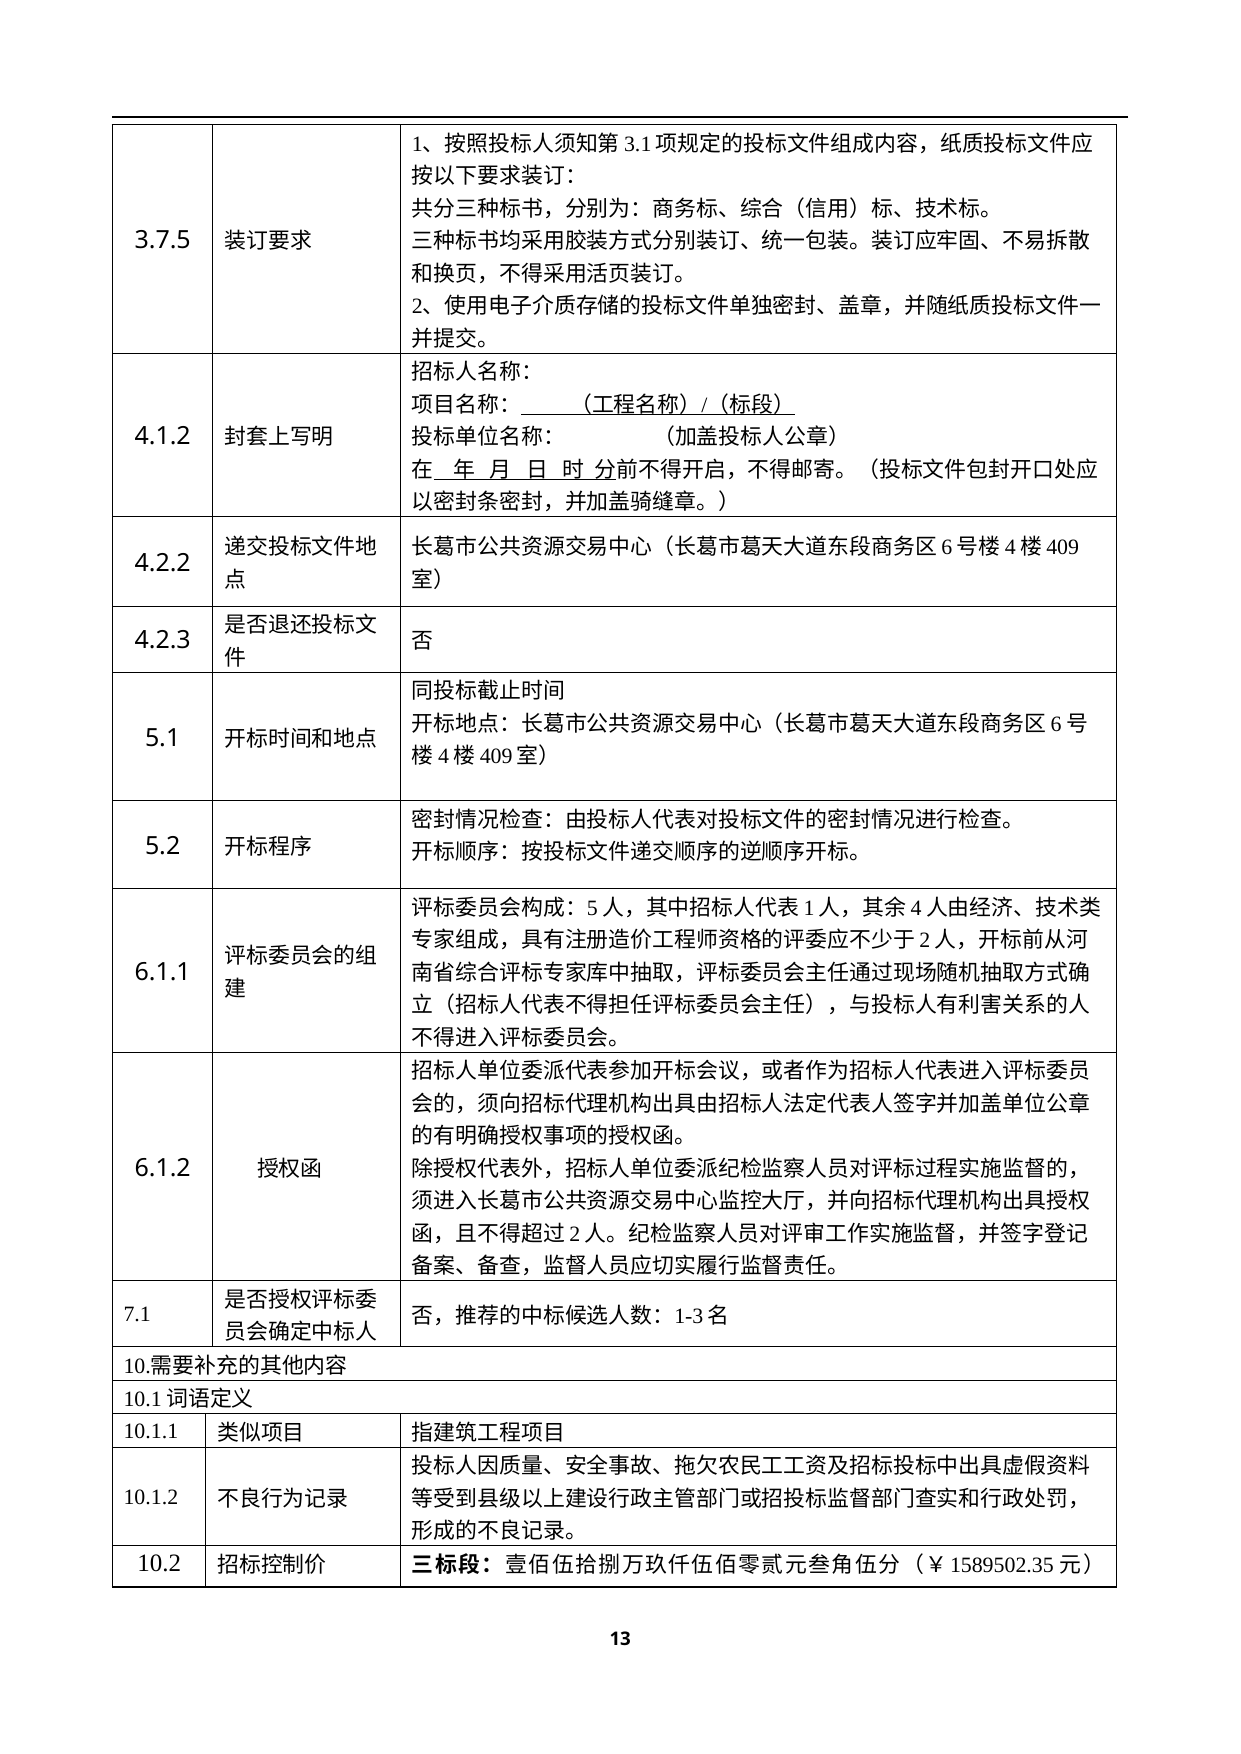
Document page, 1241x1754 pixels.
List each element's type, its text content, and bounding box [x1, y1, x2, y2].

table_cell 同投标截止时间 开标地点：长葛市公共资源交易中心（长葛市葛天大道东段商务区6号楼4楼409室） [401, 673, 1116, 800]
table_cell 否，推荐的中标候选人数：1-3名 [401, 1281, 1116, 1346]
table_cell 是否退还投标文件 [213, 607, 400, 672]
table_cell 4.2.3 [113, 607, 212, 672]
table_cell 类似项目 [206, 1414, 400, 1447]
table_cell 6.1.2 [113, 1053, 212, 1280]
table_cell 4.1.2 [113, 354, 212, 516]
table_cell 5.1 [113, 673, 212, 800]
table_cell 是否授权评标委员会确定中标人 [213, 1281, 400, 1346]
table_cell 指建筑工程项目 [401, 1414, 1116, 1447]
table_cell 不良行为记录 [206, 1448, 400, 1545]
table_cell 3.7.5 [113, 125, 212, 353]
table_cell 授权函 [213, 1053, 400, 1280]
table_cell 1、按照投标人须知第3.1项规定的投标文件组成内容，纸质投标文件应按以下要求装订： 共分三种标书，分别为：商务标、综合（信用）标、技术标。 三种标书均采用胶装方式分别装订、统一包装。装订应牢固、不易拆散和换页，不得采用活页装订。 2、使用电子介质存储的投标文件单独密封、盖章，并随纸质投标文件一并提交。 [401, 125, 1116, 353]
table_cell 5.2 [113, 801, 212, 888]
table_cell 评标委员会的组建 [213, 889, 400, 1052]
table_cell 投标人因质量、安全事故、拖欠农民工工资及招标投标中出具虚假资料等受到县级以上建设行政主管部门或招投标监督部门查实和行政处罚，形成的不良记录。 [401, 1448, 1116, 1545]
table_cell 4.2.2 [113, 517, 212, 606]
table_cell 10.1词语定义 [113, 1381, 1116, 1413]
table_cell 10.1.1 [113, 1414, 205, 1447]
table_cell 7.1 [113, 1281, 212, 1346]
table_cell 长葛市公共资源交易中心（长葛市葛天大道东段商务区6号楼4楼409室） [401, 517, 1116, 606]
table_cell 否 [401, 607, 1116, 672]
table_cell 开标程序 [213, 801, 400, 888]
table_cell 10.1.2 [113, 1448, 205, 1545]
table_cell 装订要求 [213, 125, 400, 353]
table_cell 开标时间和地点 [213, 673, 400, 800]
table_cell 10.2 [113, 1546, 205, 1586]
table_cell 招标控制价 [206, 1546, 400, 1586]
table_cell 10.需要补充的其他内容 [113, 1347, 1116, 1380]
table_cell 招标人单位委派代表参加开标会议，或者作为招标人代表进入评标委员会的，须向招标代理机构出具由招标人法定代表人签字并加盖单位公章的有明确授权事项的授权函。 除授权代表外，招标人单位委派纪检监察人员对评标过程实施监督的，须进入长葛市公共资源交易中心监控大厅，并向招标代理机构出具授权函，且不得超过2人。纪检监察人员对评审工作实施监督，并签字登记备案、备查，监督人员应切实履行监督责任。 [401, 1053, 1116, 1280]
table_cell 密封情况检查：由投标人代表对投标文件的密封情况进行检查。 开标顺序：按投标文件递交顺序的逆顺序开标。 [401, 801, 1116, 888]
table_cell 6.1.1 [113, 889, 212, 1052]
table_cell 评标委员会构成：5人，其中招标人代表1人，其余4人由经济、技术类专家组成，具有注册造价工程师资格的评委应不少于2人，开标前从河南省综合评标专家库中抽取，评标委员会主任通过现场随机抽取方式确立（招标人代表不得担任评标委员会主任），与投标人有利害关系的人不得进入评标委员会。 [401, 889, 1116, 1052]
table_cell 封套上写明 [213, 354, 400, 516]
table_cell 招标人名称： 项目名称： （工程名称）/（标段） 投标单位名称： （加盖投标人公章） 在 年 月 日 时 分前不得开启，不得邮寄。（投标文件包封开口处应以密封条密封，并加盖骑缝章。） [401, 354, 1116, 516]
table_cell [401, 1546, 1116, 1586]
table_cell 递交投标文件地点 [213, 517, 400, 606]
